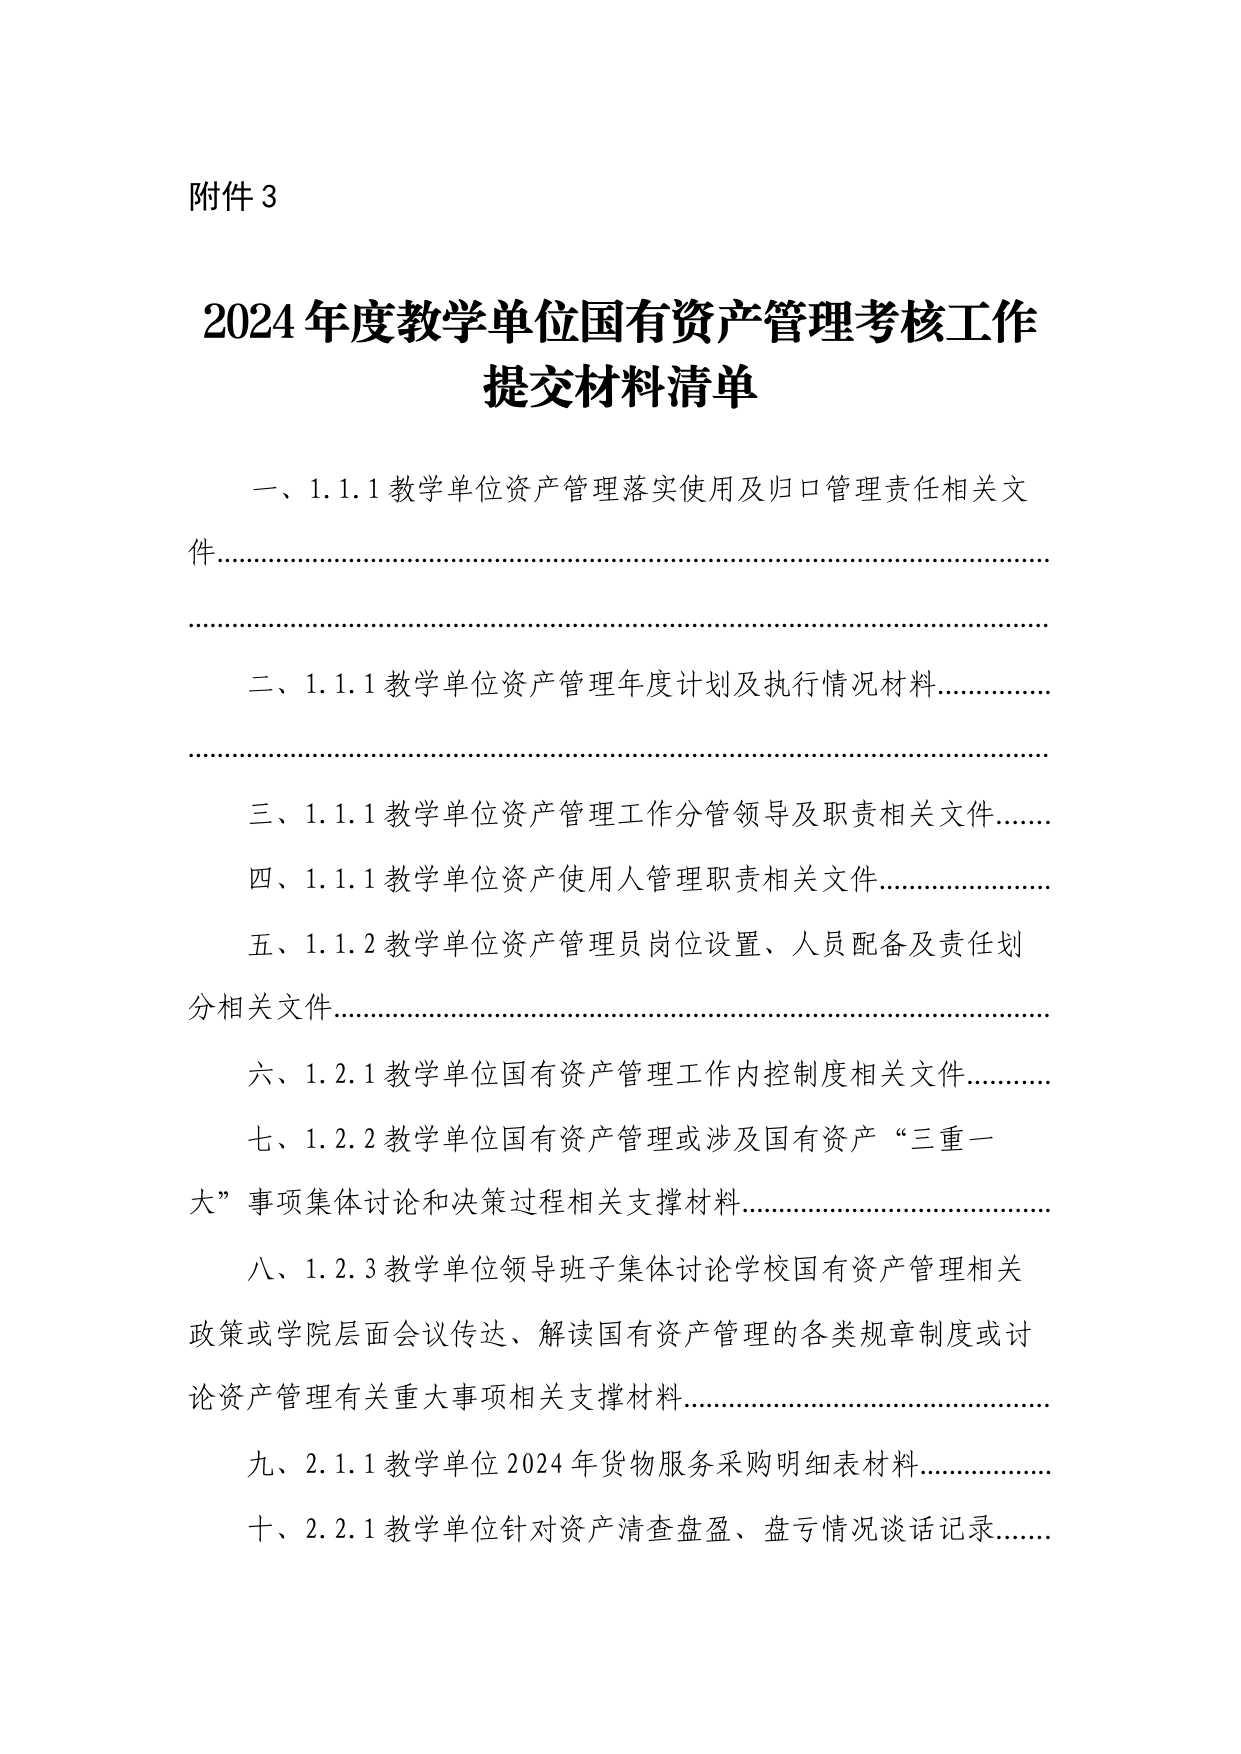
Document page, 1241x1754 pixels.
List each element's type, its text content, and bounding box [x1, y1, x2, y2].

text 附件3 [187, 162, 1053, 227]
text 2024年度教学单位国有资产管理考核工作提交材料清单 [187, 292, 1053, 422]
